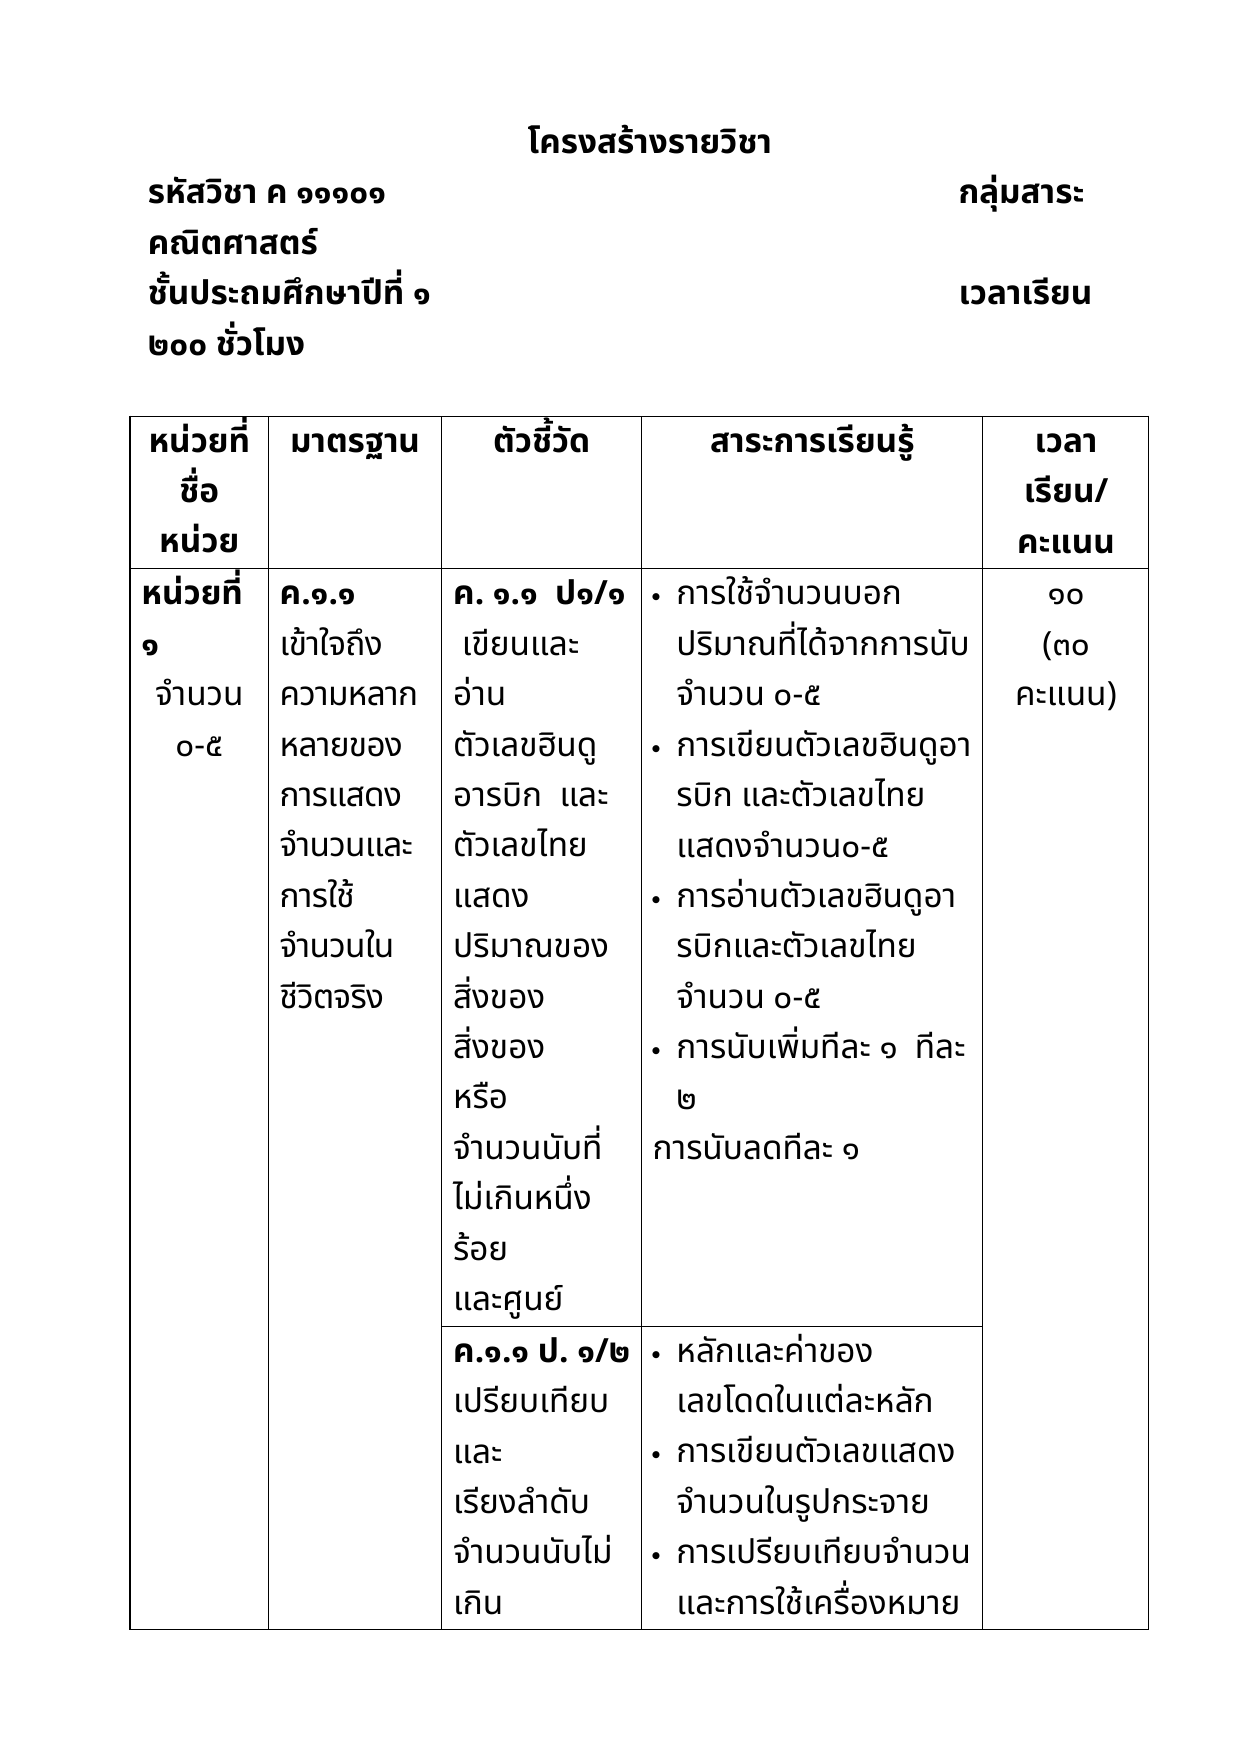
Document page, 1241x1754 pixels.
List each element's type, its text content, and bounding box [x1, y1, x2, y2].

table_cell ค. ๑.๑ ป๑/๑ เขียนและอ่าน ตัวเลขฮินดู อารบิก และ ตัวเลขไทยแสดง ปริมาณของ สิ่งของสิ่งของ หรือจำนวนนับที่ ไม่เกินหนึ่งร้อย และศูนย์ [442, 569, 641, 1326]
table_header ตัวชี้วัด [442, 417, 641, 568]
text โครงสร้างรายวิชา [148, 118, 1152, 168]
table_header มาตรฐาน [269, 417, 441, 568]
table_header เวลาเรียน/คะแนน [983, 417, 1148, 568]
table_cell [442, 1327, 641, 1629]
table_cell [642, 1327, 982, 1629]
table_cell หน่วยที่ ๑ จำนวน ๐-๕ [131, 569, 268, 1629]
table_cell ค.๑.๑ เข้าใจถึงความหลากหลายของการแสดงจำนวนและการใช้จำนวนในชีวิตจริง [269, 569, 441, 1629]
table_header สาระการเรียนรู้ [642, 417, 982, 568]
text รหัสวิชา ค ๑๑๑๐๑ กลุ่มสาระ คณิตศาสตร์ [148, 168, 1152, 269]
table_cell ๑๐ (๓๐ คะแนน) [983, 569, 1148, 1629]
table_header หน่วยที่ ชื่อหน่วย [131, 417, 268, 568]
table_cell การใช้จำนวนบอกปริมาณที่ได้จากการนับจำนวน ๐-๕ การเขียนตัวเลขฮินดูอารบิก และตัวเลขไทยแสดงจำนวน๐-๕ การอ่านตัวเลขฮินดูอารบิกและตัวเลขไทยจำนวน ๐-๕ การนับเพิ่มทีละ ๑ ทีละ ๒ การนับลดทีละ ๑ [642, 569, 982, 1326]
text ชั้นประถมศึกษาปีที่ ๑ เวลาเรียน ๒๐๐ ชั่วโมง [148, 269, 1152, 370]
